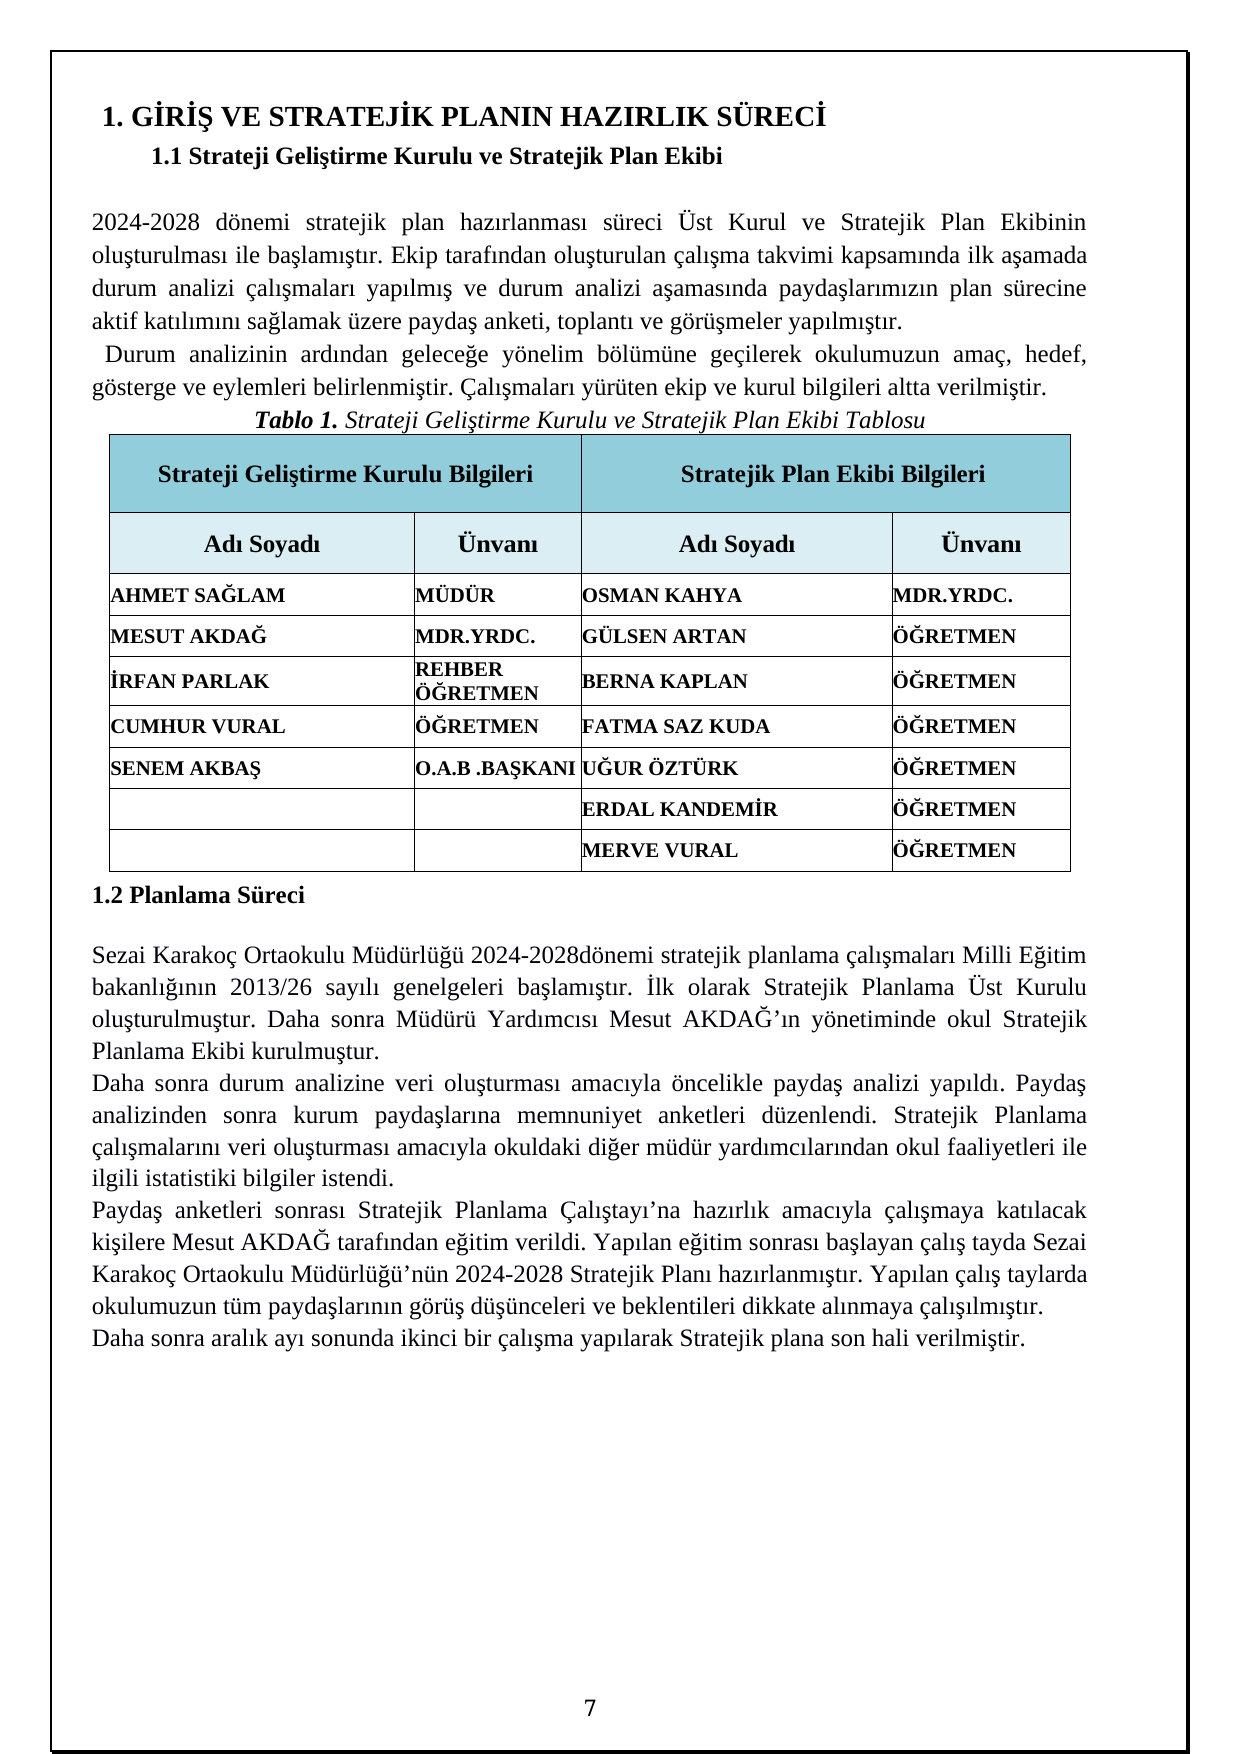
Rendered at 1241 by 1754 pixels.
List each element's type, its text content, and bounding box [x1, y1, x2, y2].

table_cell UĞUR ÖZTÜRK [582, 748, 892, 788]
table_cell AHMET SAĞLAM [110, 574, 414, 615]
text Paydaş anketleri sonrası Stratejik Planlama Çalıştayı’na hazırlık amacıyla çalışmaya katılacak kişilere Mesut AKDAĞ tarafından eğitim verildi. Yapılan eğitim sonrası başlayan çalış tayda Sezai Karakoç Ortaokulu Müdürlüğü’nün 2024-2028 Stratejik Planı hazırlanmıştır. Yapılan çalış taylarda okulumuzun tüm paydaşlarının görüş düşünceleri ve beklentileri dikkate alınmaya çalışılmıştır. [92, 1195, 1088, 1320]
table_cell MESUT AKDAĞ [110, 616, 414, 656]
table_cell ÖĞRETMEN [893, 616, 1070, 656]
table_cell ERDAL KANDEMİR [582, 789, 892, 829]
table_cell BERNA KAPLAN [582, 657, 892, 705]
table_cell GÜLSEN ARTAN [582, 616, 892, 656]
table_cell ÖĞRETMEN [893, 830, 1070, 871]
subtitle 1.2 Planlama Süreci [92, 880, 1088, 908]
table_cell FATMA SAZ KUDA [582, 706, 892, 747]
table_cell [415, 789, 581, 829]
table_cell MDR.YRDC. [893, 574, 1070, 615]
table_cell Ünvanı [893, 513, 1070, 573]
table_cell REHBER ÖĞRETMEN [415, 657, 581, 705]
table_cell [415, 830, 581, 871]
subtitle 1. GİRİŞ VE STRATEJİK PLANIN HAZIRLIK SÜRECİ [102, 99, 1072, 133]
table_cell İRFAN PARLAK [110, 657, 414, 705]
subtitle 1.1 Strateji Geliştirme Kurulu ve Stratejik Plan Ekibi [151, 141, 1088, 170]
table_cell ÖĞRETMEN [415, 706, 581, 747]
table_cell ÖĞRETMEN [893, 657, 1070, 705]
table_cell [110, 830, 414, 871]
table_cell MDR.YRDC. [415, 616, 581, 656]
table_cell ÖĞRETMEN [893, 748, 1070, 788]
table_cell SENEM AKBAŞ [110, 748, 414, 788]
text Daha sonra durum analizine veri oluşturması amacıyla öncelikle paydaş analizi yapıldı. Paydaş analizinden sonra kurum paydaşlarına memnuniyet anketleri düzenlendi. Stratejik Planlama çalışmalarını veri oluşturması amacıyla okuldaki diğer müdür yardımcılarından okul faaliyetleri ile ilgili istatistiki bilgiler istendi. [92, 1068, 1088, 1192]
table_cell ÖĞRETMEN [893, 789, 1070, 829]
table_cell CUMHUR VURAL [110, 706, 414, 747]
text 2024-2028 dönemi stratejik plan hazırlanması süreci Üst Kurul ve Stratejik Plan Ekibinin oluşturulması ile başlamıştır. Ekip tarafından oluşturulan çalışma takvimi kapsamında ilk aşamada durum analizi çalışmaları yapılmış ve durum analizi aşamasında paydaşlarımızın plan sürecine aktif katılımını sağlamak üzere paydaş anketi, toplantı ve görüşmeler yapılmıştır. [92, 207, 1088, 335]
table_cell Ünvanı [415, 513, 581, 573]
table_cell [110, 789, 414, 829]
table_cell MÜDÜR [415, 574, 581, 615]
table_header Stratejik Plan Ekibi Bilgileri [582, 435, 1070, 512]
table_cell OSMAN KAHYA [582, 574, 892, 615]
table_cell Adı Soyadı [110, 513, 414, 573]
table_cell ÖĞRETMEN [893, 706, 1070, 747]
table_cell O.A.B .BAŞKANI [415, 748, 581, 788]
text Tablo 1. Strateji Geliştirme Kurulu ve Stratejik Plan Ekibi Tablosu [92, 405, 1088, 434]
table_cell MERVE VURAL [582, 830, 892, 871]
text Sezai Karakoç Ortaokulu Müdürlüğü 2024-2028dönemi stratejik planlama çalışmaları Milli Eğitim bakanlığının 2013/26 sayılı genelgeleri başlamıştır. İlk olarak Stratejik Planlama Üst Kurulu oluşturulmuştur. Daha sonra Müdürü Yardımcısı Mesut AKDAĞ’ın yönetiminde okul Stratejik Planlama Ekibi kurulmuştur. [92, 940, 1088, 1065]
text Durum analizinin ardından geleceğe yönelim bölümüne geçilerek okulumuzun amaç, hedef, gösterge ve eylemleri belirlenmiştir. Çalışmaları yürüten ekip ve kurul bilgileri altta verilmiştir. [92, 339, 1088, 401]
table_cell Adı Soyadı [582, 513, 892, 573]
text Daha sonra aralık ayı sonunda ikinci bir çalışma yapılarak Stratejik plana son hali verilmiştir. [92, 1323, 1088, 1352]
table_header Strateji Geliştirme Kurulu Bilgileri [110, 435, 581, 512]
